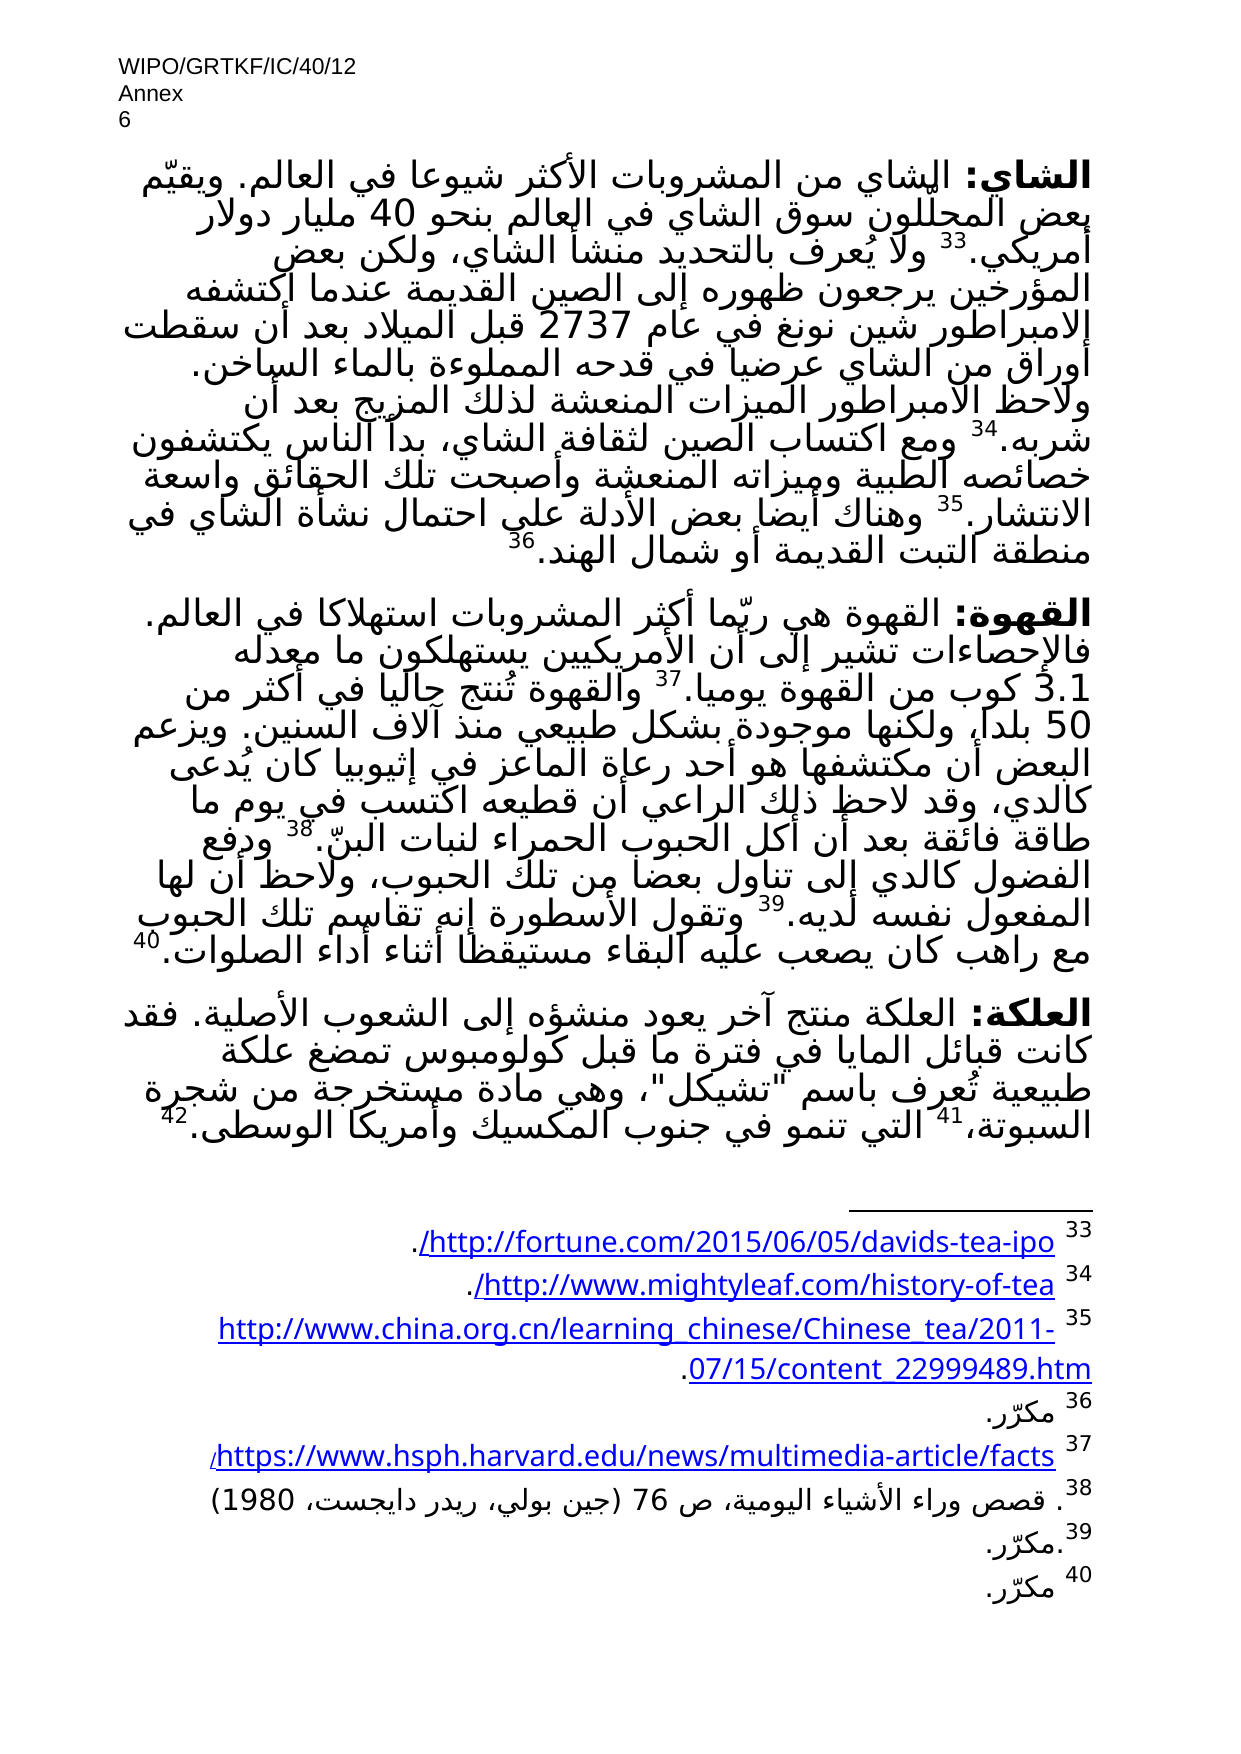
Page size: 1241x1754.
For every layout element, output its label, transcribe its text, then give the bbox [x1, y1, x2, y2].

text العلكة: العلكة منتج آخر يعود منشؤه إلى الشعوب الأصلية. فقد كانت قبائل المايا في فترة ما قبل كولومبوس تمضغ علكة طبيعية تُعرف باسم "تشيكل"، وهي مادة مستخرجة من شجرة السبوتة، التي تنمو في جنوب المكسيك وأمريكا الوسطى. وكان ذلك المضغ يسهم في مقاومة الجوع والعطش. ولاحظت تلك القبائل أنه عندما يُقطع لحاء شجرة السبوتة أو تغزوه الحشرات، تُفرز من الشجرة مادة بيضاء لزجة كاللبن لتصبح غشاء واقيا يحمي الموضع المتضرّر. وتلك المادة هي لثى "تشيكل"، وهو المصدر الأصلي للعلكة. وأطلقت قبائل المايا على تلك العلكة اسم "تسيكتلي" بسبب ملمسه وحلاوته. وكان الجنرال المكسيكي أنتونيو لوبيس دي سانتا آنا أوّل من جلب علكة "تشيكل" إلى الولايات المتحدة في عام 1855 عندما نُفي من المكسيك. وفي أواخر القرن الثامن عشر ومطلع القرن التاسع عشر، أصبحت مادة "تشيكل" تشكّل أساس صناعة العلكة في أمريكا. [118, 996, 1092, 1146]
text القهوة: القهوة هي ربّما أكثر المشروبات استهلاكا في العالم. فالإحصاءات تشير إلى أن الأمريكيين يستهلكون ما معدله 3.1 كوب من القهوة يوميا. والقهوة تُنتج حاليا في أكثر من 50 بلدا، ولكنها موجودة بشكل طبيعي منذ آلاف السنين. ويزعم البعض أن مكتشفها هو أحد رعاة الماعز في إثيوبيا كان يُدعى كالدي، وقد لاحظ ذلك الراعي أن قطيعه اكتسب في يوم ما طاقة فائقة بعد أن أكل الحبوب الحمراء لنبات البنّ. ودفع الفضول كالدي إلى تناول بعضا من تلك الحبوب، ولاحظ أن لها المفعول نفسه لديه. وتقول الأسطورة إنه تقاسم تلك الحبوب مع راهب كان يصعب عليه البقاء مستيقظا أثناء أداء الصلوات. [118, 596, 1092, 971]
text الشاي: الشاي من المشروبات الأكثر شيوعا في العالم. ويقيّم بعض المحلّلون سوق الشاي في العالم بنحو 40 مليار دولار أمريكي. ولا يُعرف بالتحديد منشأ الشاي، ولكن بعض المؤرخين يرجعون ظهوره إلى الصين القديمة عندما اكتشفه الامبراطور شين نونغ في عام 2737 قبل الميلاد بعد أن سقطت أوراق من الشاي عرضيا في قدحه المملوءة بالماء الساخن. ولاحظ الامبراطور الميزات المنعشة لذلك المزيج بعد أن شربه. ومع اكتساب الصين لثقافة الشاي، بدأ الناس يكتشفون خصائصه الطبية وميزاته المنعشة وأصبحت تلك الحقائق واسعة الانتشار. وهناك أيضا بعض الأدلة على احتمال نشأة الشاي في منطقة التبت القديمة أو شمال الهند. [118, 158, 1092, 571]
